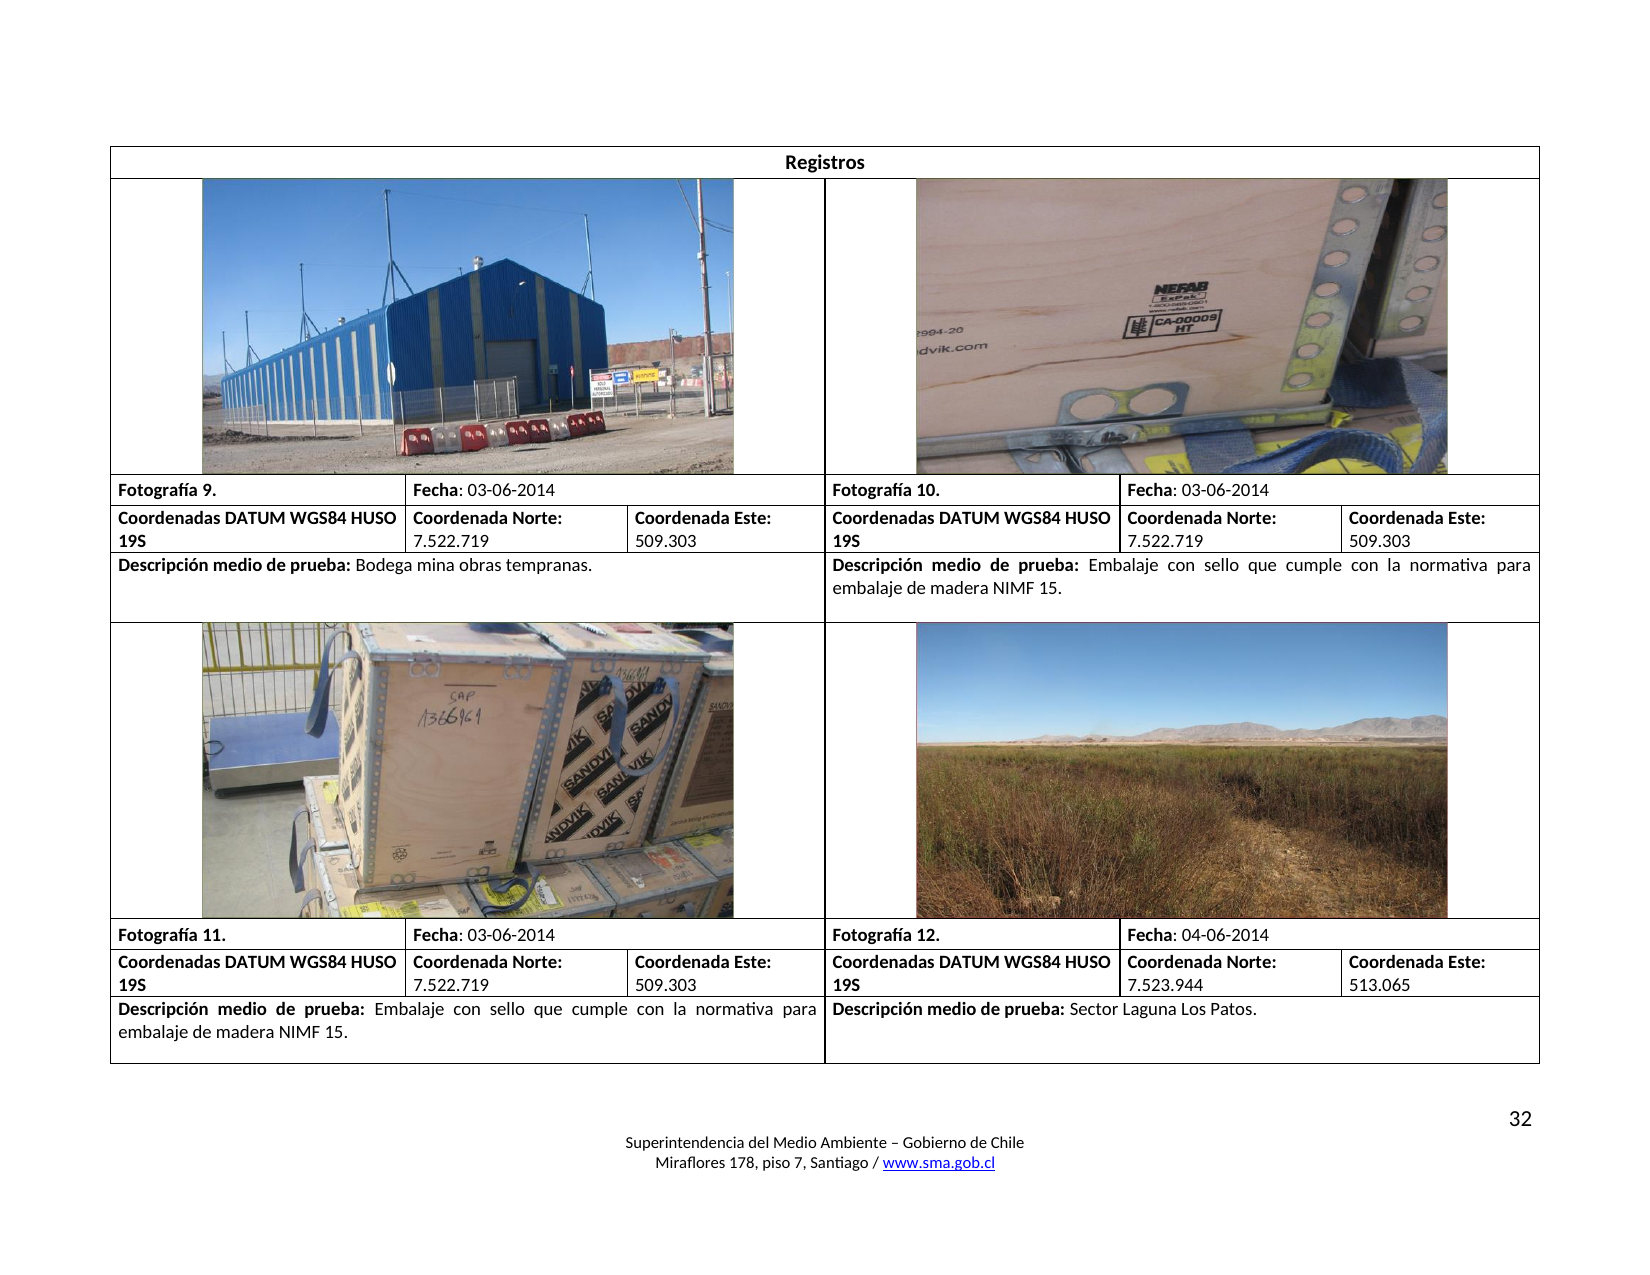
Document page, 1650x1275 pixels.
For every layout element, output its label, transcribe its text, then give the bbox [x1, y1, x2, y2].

table_cell Coordenada Este: 509.303 [628, 950, 824, 996]
table_cell Coordenada Norte: 7.522.719 [406, 506, 627, 552]
table_cell Fecha: 04-06-2014 [1121, 919, 1539, 949]
table_cell Coordenada Este: 509.303 [628, 506, 824, 552]
picture [202, 178, 734, 474]
table_cell Fecha: 03-06-2014 [406, 475, 824, 505]
table_cell Coordenada Norte: 7.522.719 [1121, 506, 1341, 552]
table_cell [1448, 623, 1539, 918]
picture [202, 622, 734, 918]
table_cell [734, 623, 824, 918]
table_cell Fecha: 03-06-2014 [406, 919, 824, 949]
table_cell Coordenadas DATUM WGS84 HUSO 19S [111, 950, 405, 996]
table_cell Descripción medio de prueba: Sector Laguna Los Patos. [826, 997, 1539, 1063]
table_cell Coordenadas DATUM WGS84 HUSO 19S [111, 506, 405, 552]
table_cell [826, 623, 916, 918]
picture [916, 622, 1448, 918]
table_header Registros [111, 147, 1539, 177]
table_cell Fecha: 03-06-2014 [1121, 475, 1539, 505]
table_cell [111, 179, 202, 474]
table_cell Coordenadas DATUM WGS84 HUSO 19S [826, 950, 1119, 996]
table_cell Descripción medio de prueba: Embalaje con sello que cumple con la normativa para embalaje de madera NIMF 15. [111, 997, 824, 1063]
table_cell [111, 623, 202, 918]
table_cell Coordenada Norte: 7.523.944 [1121, 950, 1341, 996]
table_cell Descripción medio de prueba: Bodega mina obras tempranas. [111, 553, 824, 622]
table_cell [1448, 179, 1539, 474]
picture [916, 178, 1448, 474]
table_cell [734, 179, 824, 474]
table_cell [826, 179, 916, 474]
table_cell Coordenada Norte: 7.522.719 [406, 950, 627, 996]
table_cell Descripción medio de prueba: Embalaje con sello que cumple con la normativa para embalaje de madera NIMF 15. [826, 553, 1539, 622]
table_cell Coordenada Este: 513.065 [1342, 950, 1539, 996]
table_cell Coordenada Este: 509.303 [1342, 506, 1539, 552]
table_cell Coordenadas DATUM WGS84 HUSO 19S [826, 506, 1119, 552]
